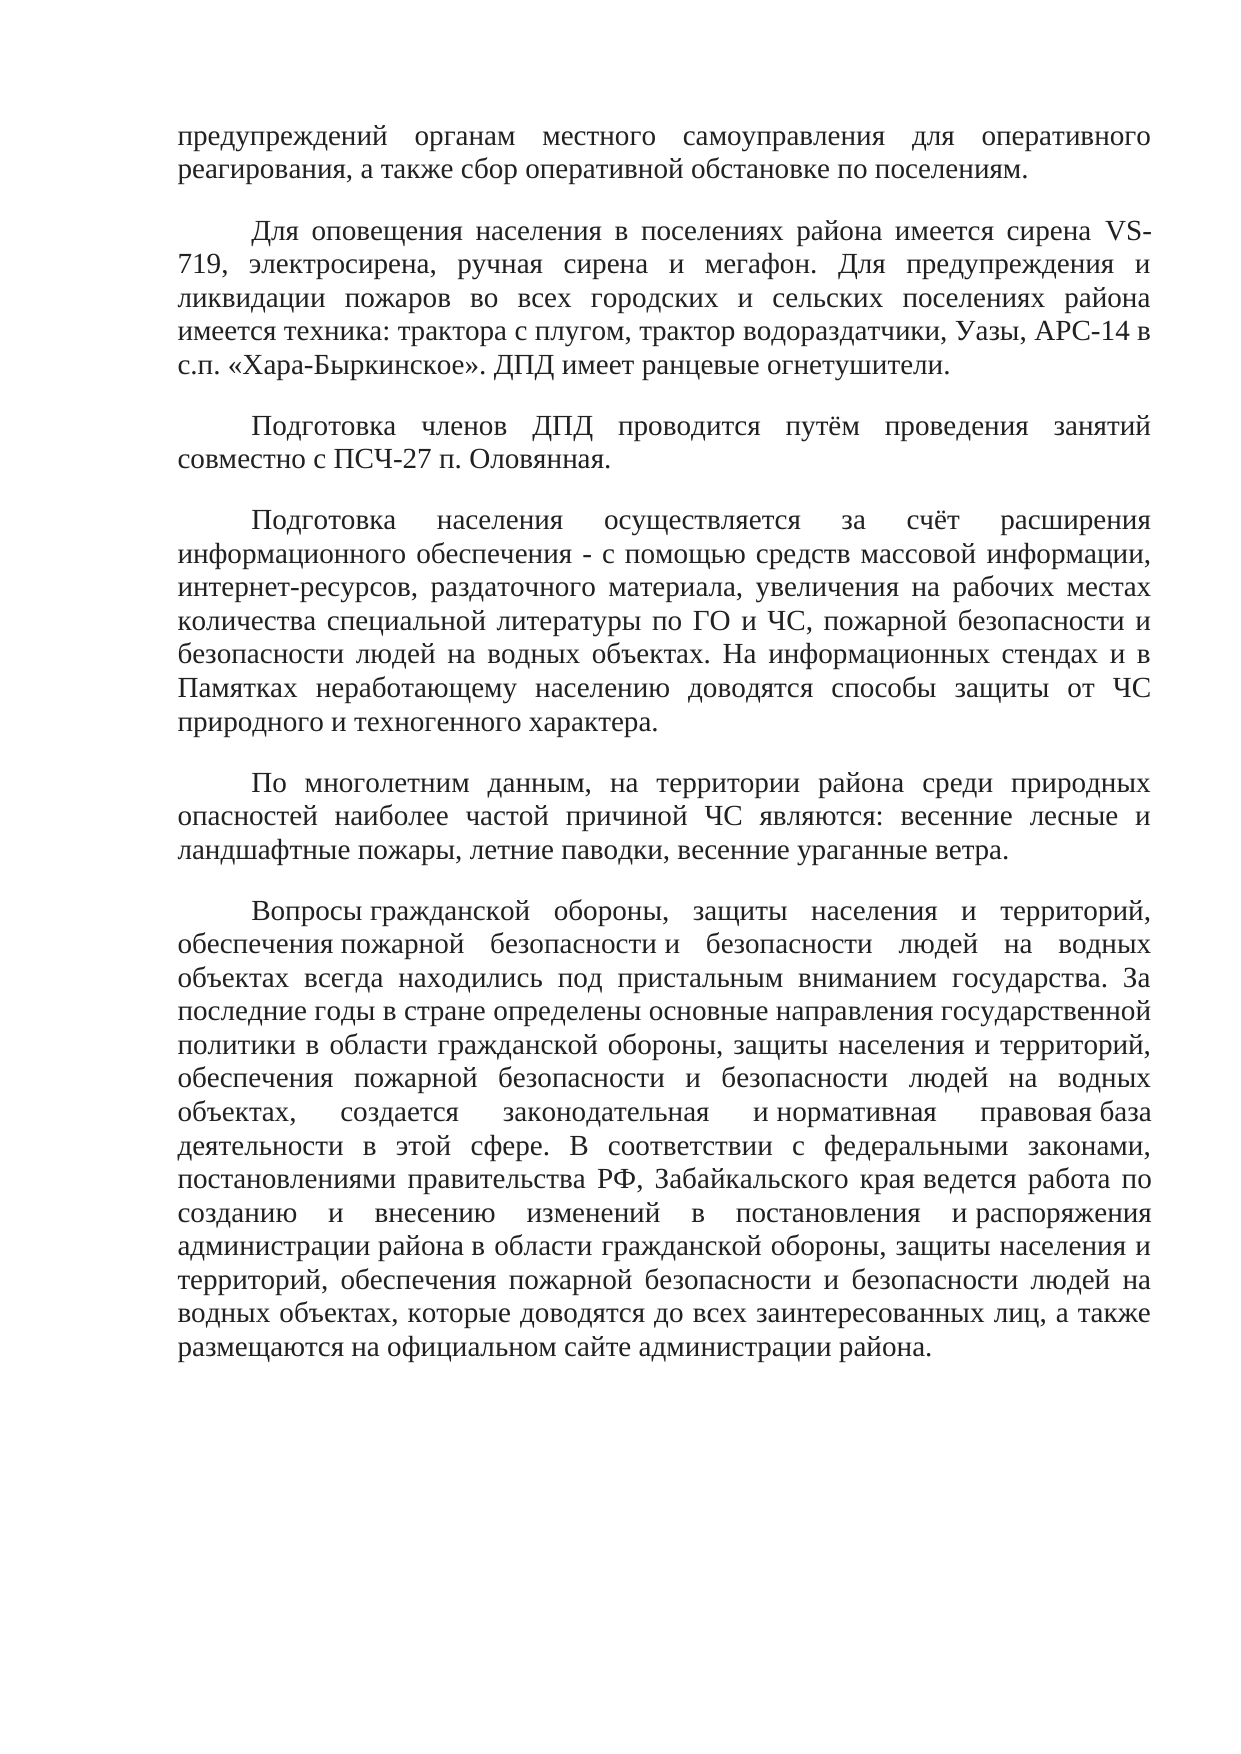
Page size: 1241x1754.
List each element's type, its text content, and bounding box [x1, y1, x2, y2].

text Для оповещения населения в поселениях района имеется сирена VS-719, электросирена, ручная сирена и мегафон. Для предупреждения и ликвидации пожаров во всех городских и сельских поселениях района имеется техника: трактора с плугом, трактор водораздатчики, Уазы, АРС-14 в с.п. «Хара-Быркинское». ДПД имеет ранцевые огнетушители. [177, 213, 1152, 380]
text По многолетним данным, на территории района среди природных опасностей наиболее частой причиной ЧС являются: весенние лесные и ландшафтные пожары, летние паводки, весенние ураганные ветра. [177, 765, 1152, 865]
text Подготовка членов ДПД проводится путём проведения занятий совместно с ПСЧ-27 п. Оловянная. [177, 408, 1152, 475]
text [177, 118, 1152, 185]
text Вопросы гражданской обороны, защиты населения и территорий, обеспечения пожарной безопасности и безопасности людей на водных объектах всегда находились под пристальным вниманием государства. За последние годы в стране определены основные направления государственной политики в области гражданской обороны, защиты населения и территорий, обеспечения пожарной безопасности и безопасности людей на водных объектах, создается законодательная и нормативная правовая база деятельности в этой сфере. В соответствии с федеральными законами, постановлениями правительства РФ, Забайкальского края ведется работа по созданию и внесению изменений в постановления и распоряжения администрации района в области гражданской обороны, защиты населения и территорий, обеспечения пожарной безопасности и безопасности людей на водных объектах, которые доводятся до всех заинтересованных лиц, а также размещаются на официальном сайте администрации района. [177, 893, 1152, 1362]
text Подготовка населения осуществляется за счёт расширения информационного обеспечения - с помощью средств массовой информации, интернет-ресурсов, раздаточного материала, увеличения на рабочих местах количества специальной литературы по ГО и ЧС, пожарной безопасности и безопасности людей на водных объектах. На информационных стендах и в Памятках неработающему населению доводятся способы защиты от ЧС природного и техногенного характера. [177, 502, 1152, 737]
